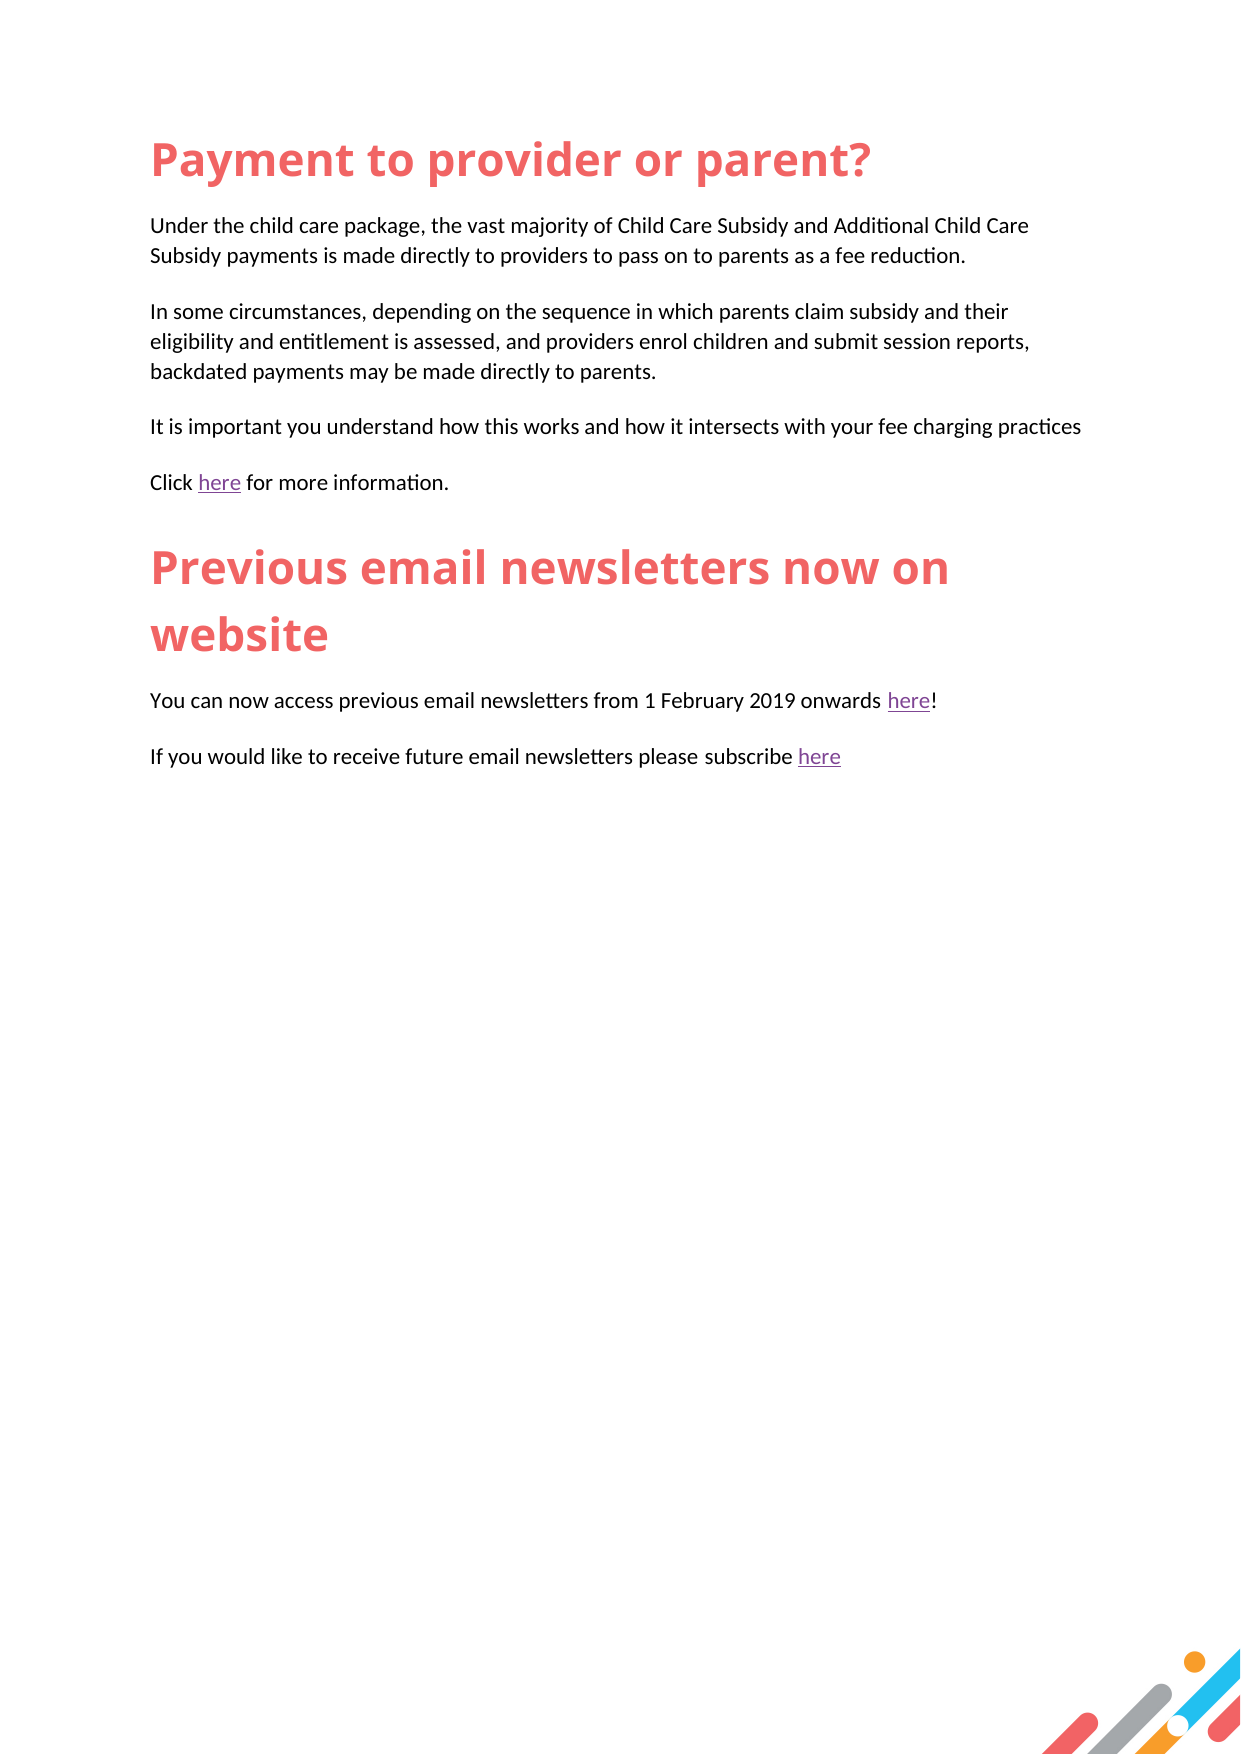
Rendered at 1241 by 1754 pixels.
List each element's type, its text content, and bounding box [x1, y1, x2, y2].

subtitle Payment to provider or parent? [150, 127, 1090, 190]
text In some circumstances, depending on the sequence in which parents claim subsidy and their eligibility and entitlement is assessed, and providers enrol children and submit session reports, backdated payments may be made directly to parents. [150, 297, 1090, 385]
text If you would like to receive future email newsletters please subscribe here [150, 742, 1090, 770]
picture [1041, 1647, 1241, 1754]
subtitle Previous email newsletters now on website [150, 535, 1090, 665]
text It is important you understand how this works and how it intersects with your fee charging practices [150, 412, 1090, 440]
text You can now access previous email newsletters from 1 February 2019 onwards here! [150, 687, 1090, 714]
text Under the child care package, the vast majority of Child Care Subsidy and Additional Child Care Subsidy payments is made directly to providers to pass on to parents as a fee reduction. [150, 211, 1090, 269]
text Click here for more information. [150, 468, 1090, 496]
